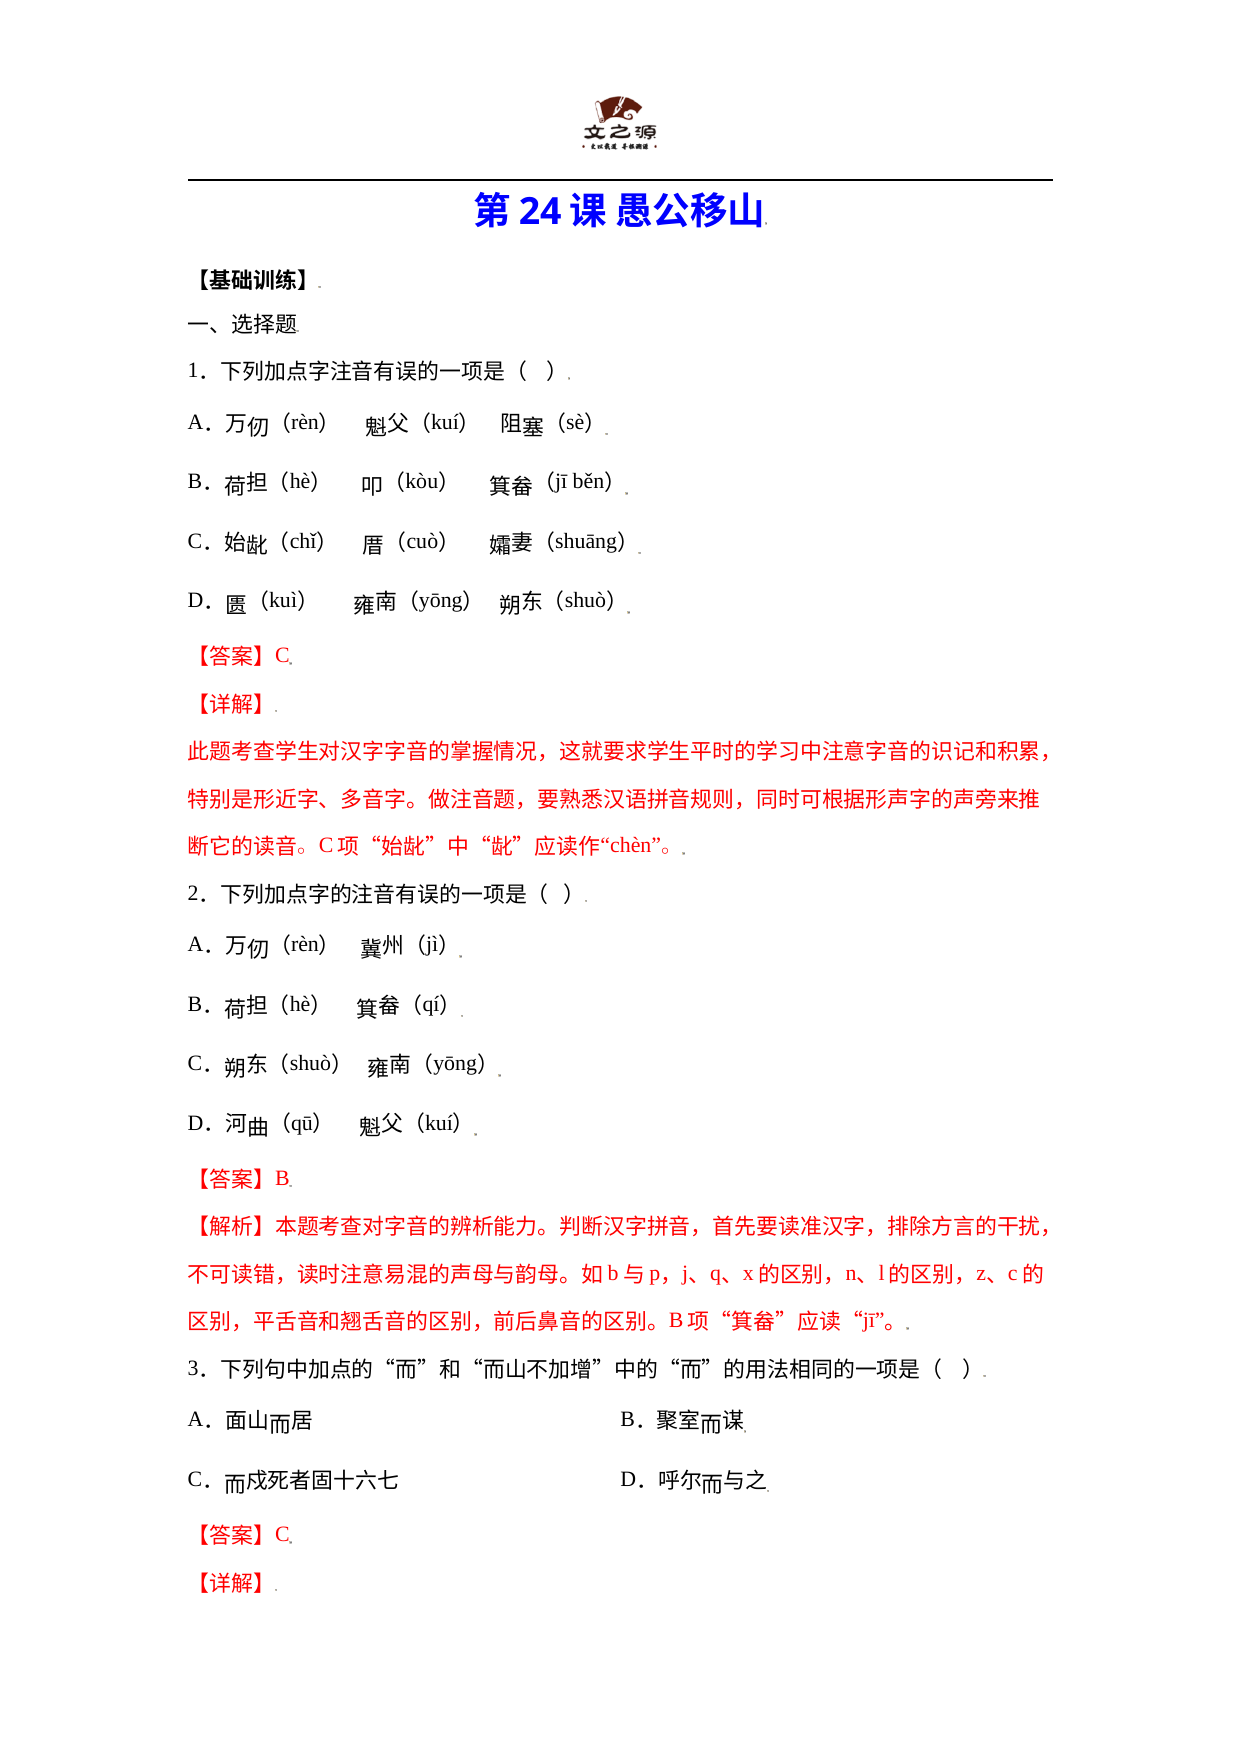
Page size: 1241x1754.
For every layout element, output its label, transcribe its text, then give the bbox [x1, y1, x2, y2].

text 【详解】 [187, 687, 1053, 718]
text 一、选择题 [187, 307, 1053, 338]
text 2．下列加点字的注音有误的一项是（ ） [187, 877, 1053, 908]
text 【基础训练】 [187, 263, 1053, 294]
text B．荷担（hè） 叩（kòu） 箕畚（jī běn） [187, 461, 1053, 501]
text C．朔东（shuò） 雍南（yōng） [187, 1043, 1053, 1083]
text A．万仞（rèn） 冀州（jì） [187, 924, 1053, 964]
text A．面山而居 B．聚室而谋 [187, 1399, 1053, 1439]
text 第24课 愚公移山 [187, 181, 1053, 235]
text 此题考查学生对汉字字音的掌握情况，这就要求学生平时的学习中注意字音的识记和积累，特别是形近字、多音字。做注音题，要熟悉汉语拼音规则，同时可根据形声字的声旁来推断它的读音。C项“始龀”中“龀”应读作“chèn”。 [187, 734, 1053, 861]
text B．荷担（hè） 箕畚（qí） [187, 984, 1053, 1023]
text D．匮（kuì） 雍南（yōng） 朔东（shuò） [187, 580, 1053, 619]
picture [543, 73, 698, 178]
text C．始龀（chǐ） 厝（cuò） 孀妻（shuāng） [187, 521, 1053, 560]
text 【答案】B [187, 1162, 1053, 1193]
text A．万仞（rèn） 魁父（kuí） 阻塞（sè） [187, 402, 1053, 441]
text D．河曲（qū） 魁父（kuí） [187, 1102, 1053, 1142]
text 【答案】C [187, 639, 1053, 671]
text 【解析】本题考查对字音的辨析能力。判断汉字拼音，首先要读准汉字，排除方言的干扰，不可读错，读时注意易混的声母与韵母。如b与p，j、q、x的区别，n、l的区别，z、c的区别，平舌音和翘舌音的区别，前后鼻音的区别。B项“箕畚”应读“jī”。 [187, 1209, 1053, 1336]
text 【答案】C [187, 1518, 1053, 1550]
text 1．下列加点字注音有误的一项是（ ） [187, 354, 1053, 386]
text 3．下列句中加点的“而”和“而山不加增”中的“而”的用法相同的一项是（ ） [187, 1352, 1053, 1383]
text C．而戍死者固十六七 D．呼尔而与之 [187, 1459, 1053, 1498]
text 【详解】 [187, 1566, 1053, 1597]
